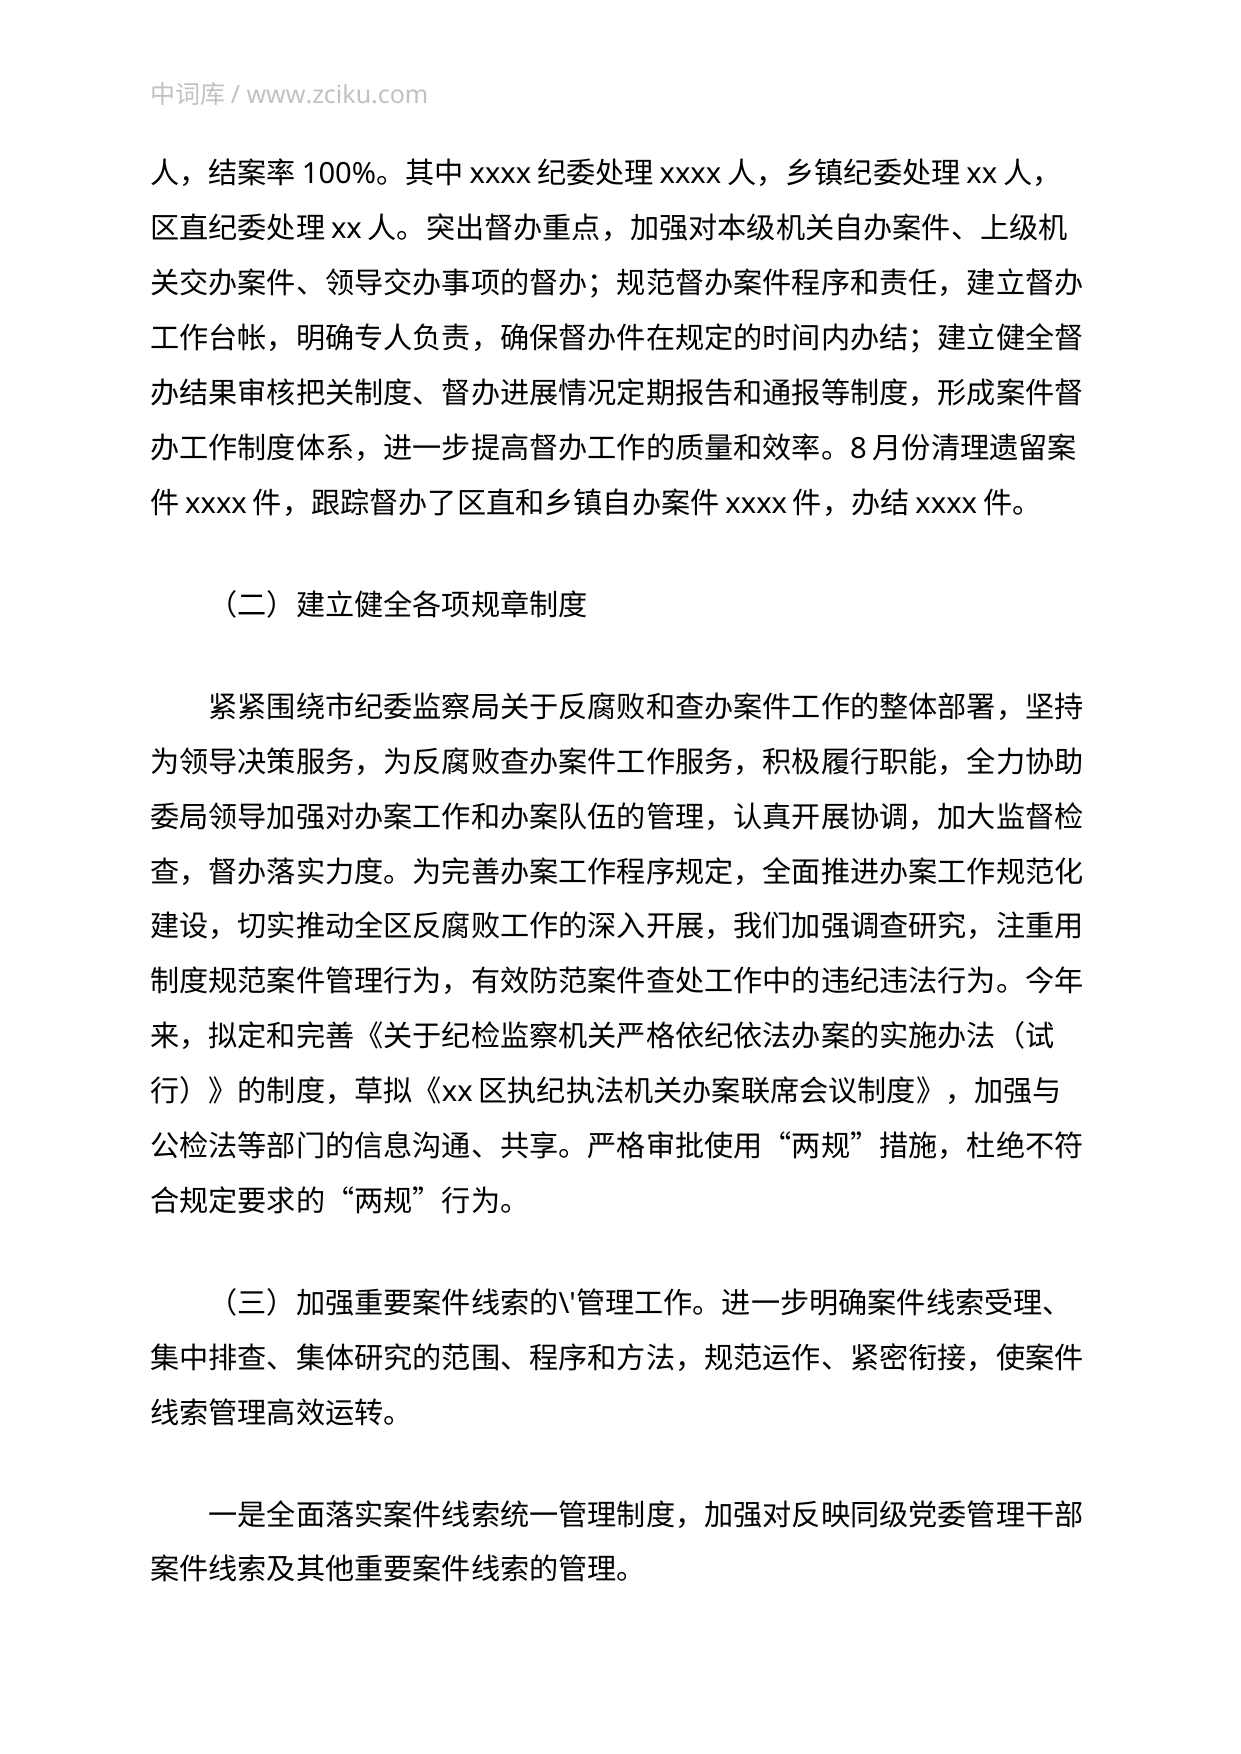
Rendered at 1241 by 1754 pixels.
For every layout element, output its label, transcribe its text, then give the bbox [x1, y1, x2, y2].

text 紧紧围绕市纪委监察局关于反腐败和查办案件工作的整体部署，坚持为领导决策服务，为反腐败查办案件工作服务，积极履行职能，全力协助委局领导加强对办案工作和办案队伍的管理，认真开展协调，加大监督检查，督办落实力度。为完善办案工作程序规定，全面推进办案工作规范化建设，切实推动全区反腐败工作的深入开展，我们加强调查研究，注重用制度规范案件管理行为，有效防范案件查处工作中的违纪违法行为。今年来，拟定和完善《关于纪检监察机关严格依纪依法办案的实施办法（试行）》的制度，草拟《xx区执纪执法机关办案联席会议制度》，加强与公检法等部门的信息沟通、共享。严格审批使用“两规”措施，杜绝不符合规定要求的“两规”行为。 [150, 683, 1090, 1220]
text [150, 150, 1090, 522]
text （三）加强重要案件线索的\'管理工作。进一步明确案件线索受理、集中排查、集体研究的范围、程序和方法，规范运作、紧密衔接，使案件线索管理高效运转。 [150, 1279, 1090, 1432]
text （二）建立健全各项规章制度 [150, 582, 1090, 624]
text 一是全面落实案件线索统一管理制度，加强对反映同级党委管理干部案件线索及其他重要案件线索的管理。 [150, 1491, 1090, 1588]
